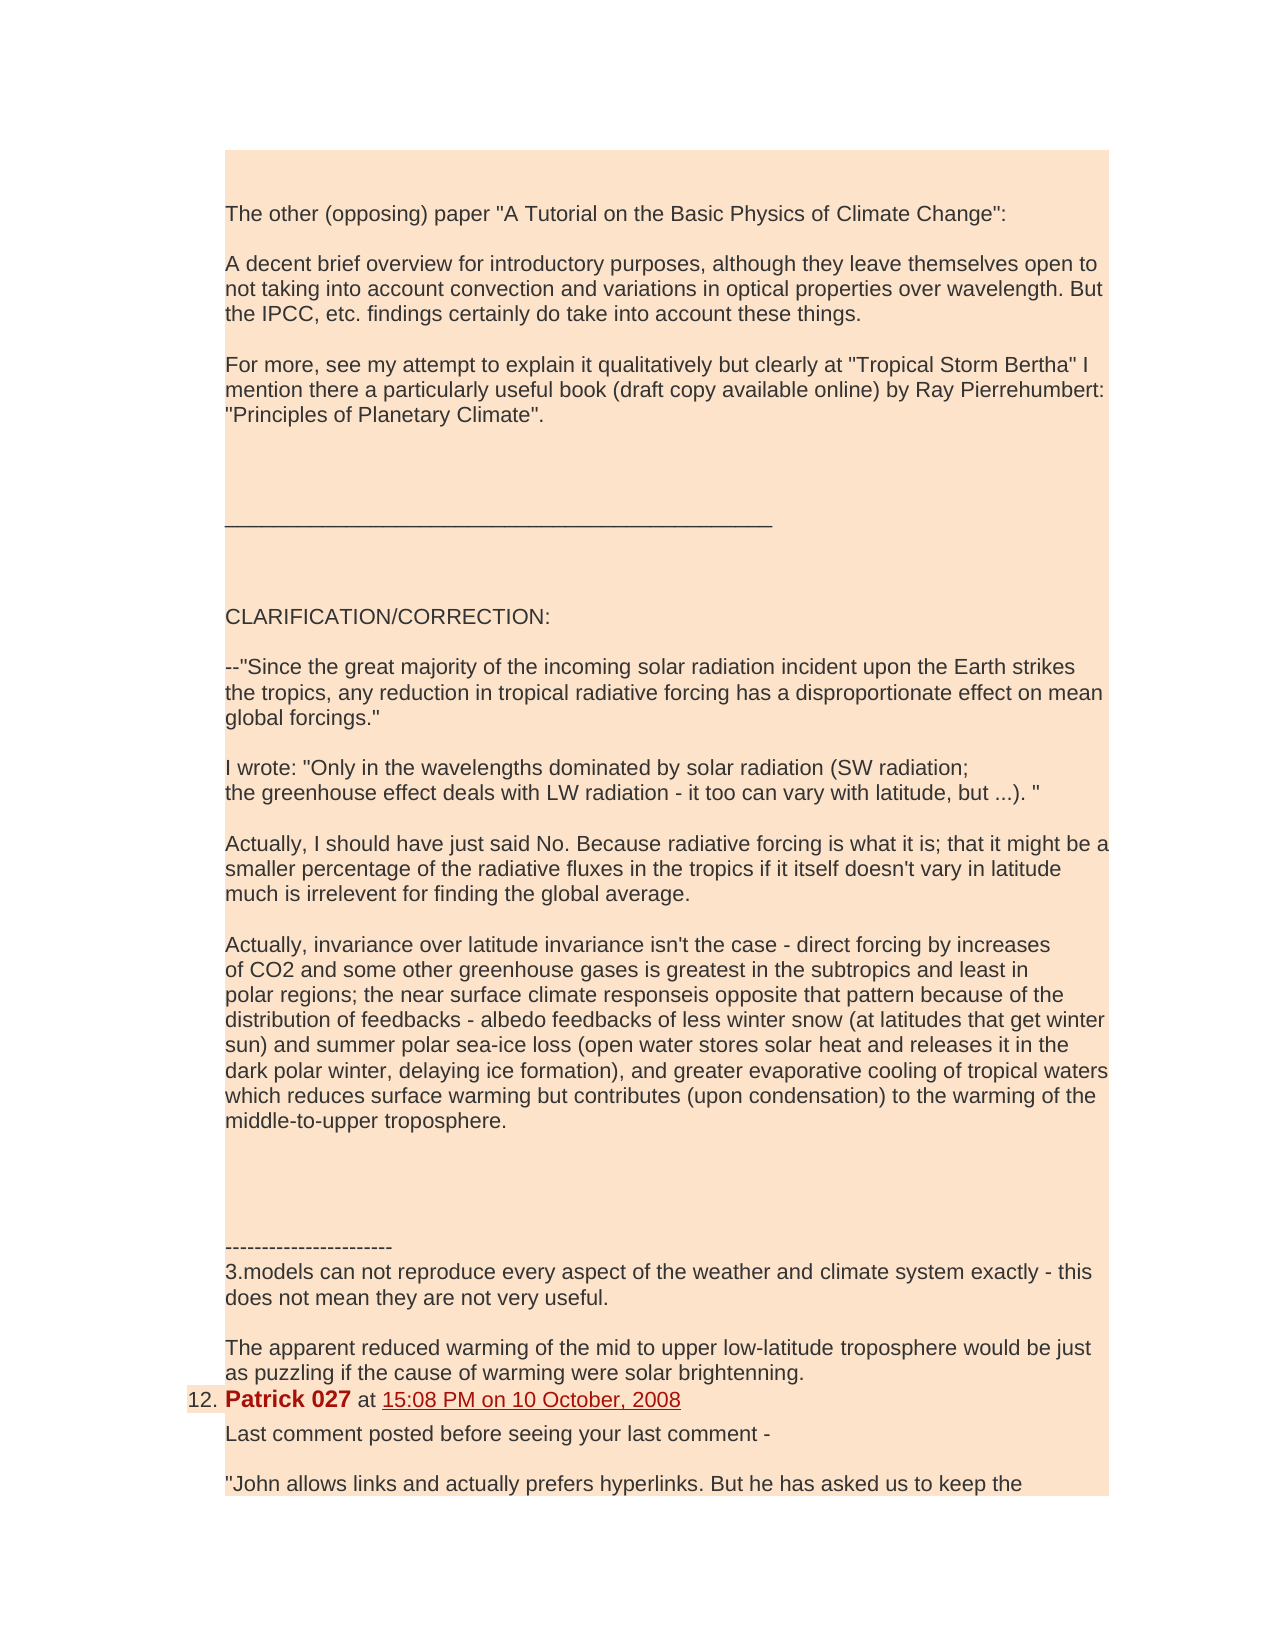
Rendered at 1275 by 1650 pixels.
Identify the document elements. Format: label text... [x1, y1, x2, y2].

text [225, 1421, 1109, 1496]
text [225, 150, 1109, 1385]
list Patrick 027 at 15:08 PM on 10 October, 2008 [187, 1385, 1109, 1413]
